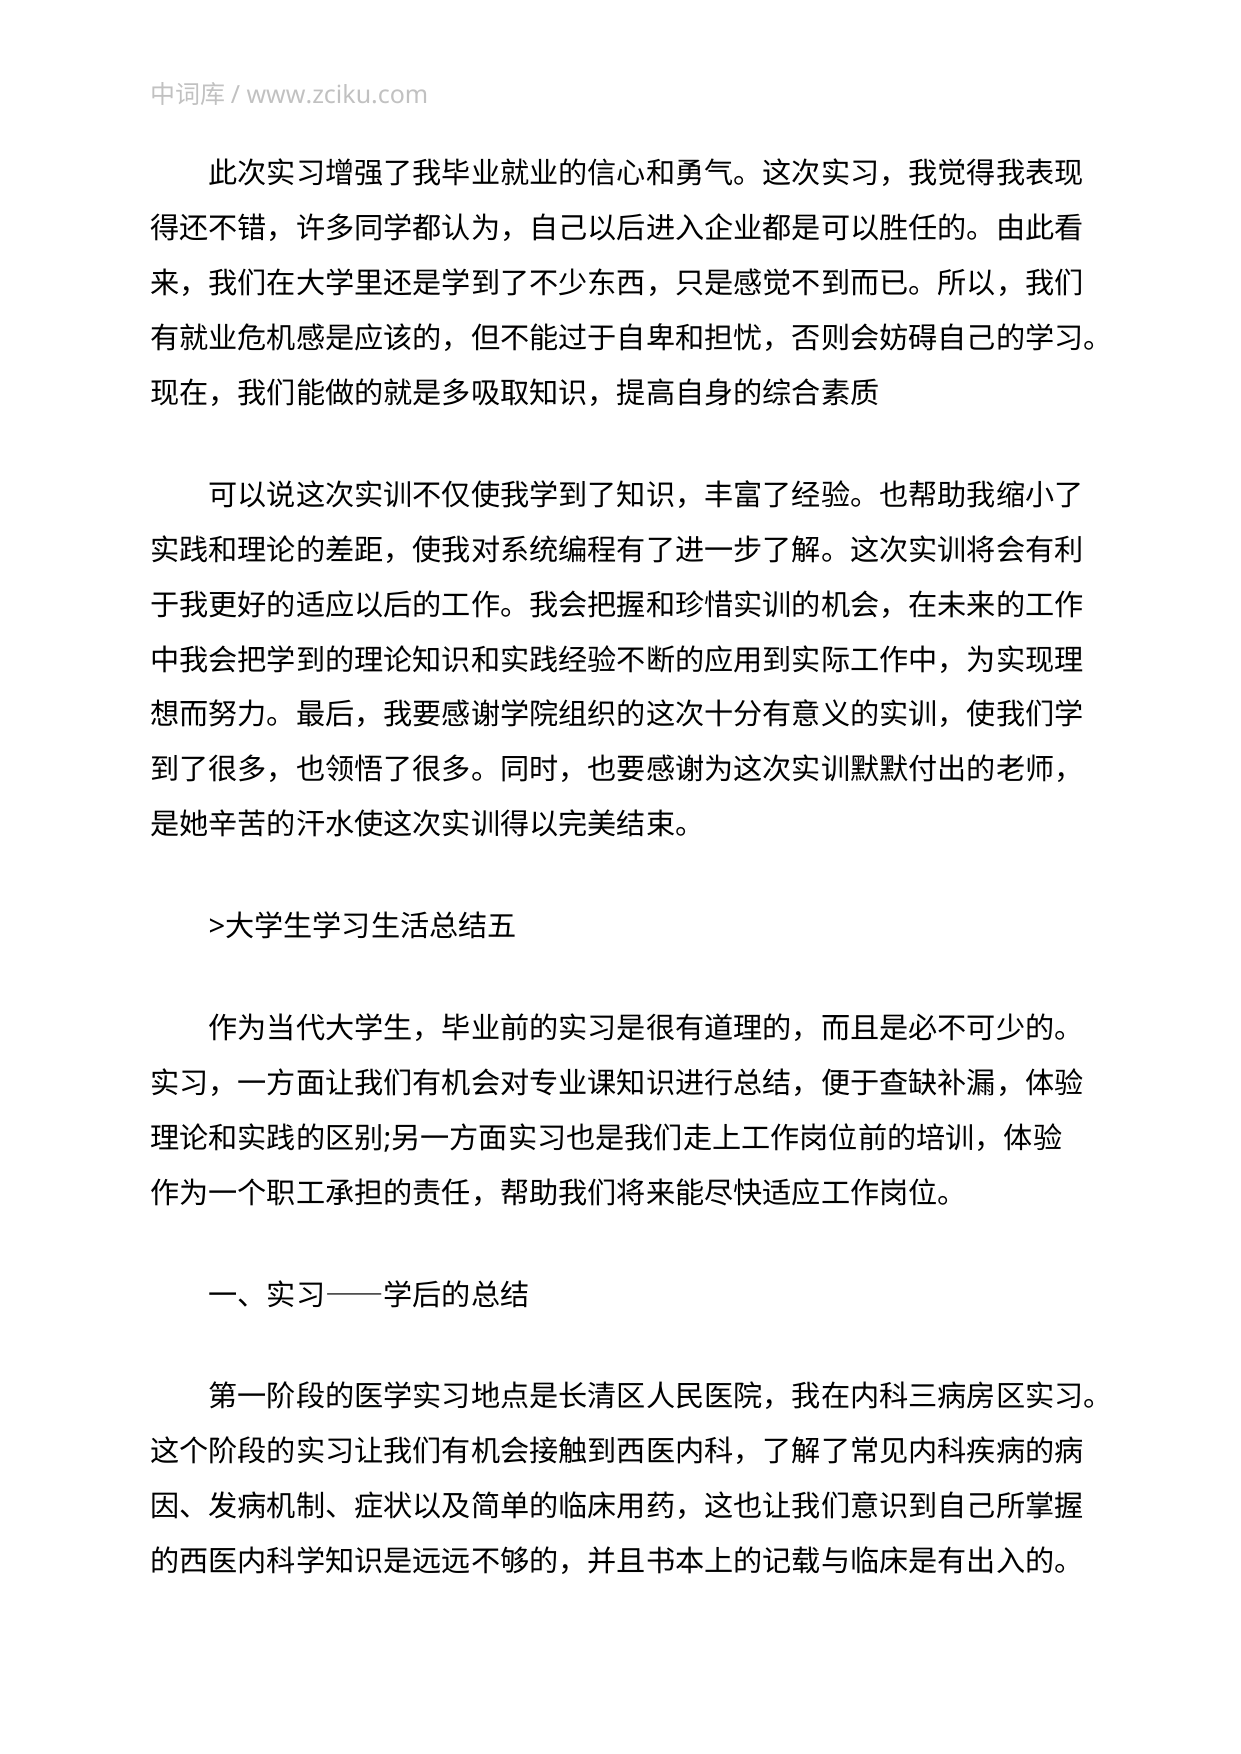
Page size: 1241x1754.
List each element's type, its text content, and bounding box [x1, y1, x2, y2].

text 可以说这次实训不仅使我学到了知识，丰富了经验。也帮助我缩小了实践和理论的差距，使我对系统编程有了进一步了解。这次实训将会有利于我更好的适应以后的工作。我会把握和珍惜实训的机会，在未来的工作中我会把学到的理论知识和实践经验不断的应用到实际工作中，为实现理想而努力。最后，我要感谢学院组织的这次十分有意义的实训，使我们学到了很多，也领悟了很多。同时，也要感谢为这次实训默默付出的老师，是她辛苦的汗水使这次实训得以完美结束。 [150, 471, 1090, 843]
text 一、实习――学后的总结 [150, 1271, 1090, 1313]
text 作为当代大学生，毕业前的实习是很有道理的，而且是必不可少的。实习，一方面让我们有机会对专业课知识进行总结，便于查缺补漏，体验理论和实践的区别;另一方面实习也是我们走上工作岗位前的培训，体验作为一个职工承担的责任，帮助我们将来能尽快适应工作岗位。 [150, 1004, 1090, 1212]
text >大学生学习生活总结五 [150, 902, 1090, 945]
text 第一阶段的医学实习地点是长清区人民医院，我在内科三病房区实习。这个阶段的实习让我们有机会接触到西医内科，了解了常见内科疾病的病因、发病机制、症状以及简单的临床用药，这也让我们意识到自己所掌握的西医内科学知识是远远不够的，并且书本上的记载与临床是有出入的。 [150, 1373, 1090, 1580]
text 此次实习增强了我毕业就业的信心和勇气。这次实习，我觉得我表现得还不错，许多同学都认为，自己以后进入企业都是可以胜任的。由此看来，我们在大学里还是学到了不少东西，只是感觉不到而已。所以，我们有就业危机感是应该的，但不能过于自卑和担忧，否则会妨碍自己的学习。现在，我们能做的就是多吸取知识，提高自身的综合素质 [150, 150, 1090, 412]
